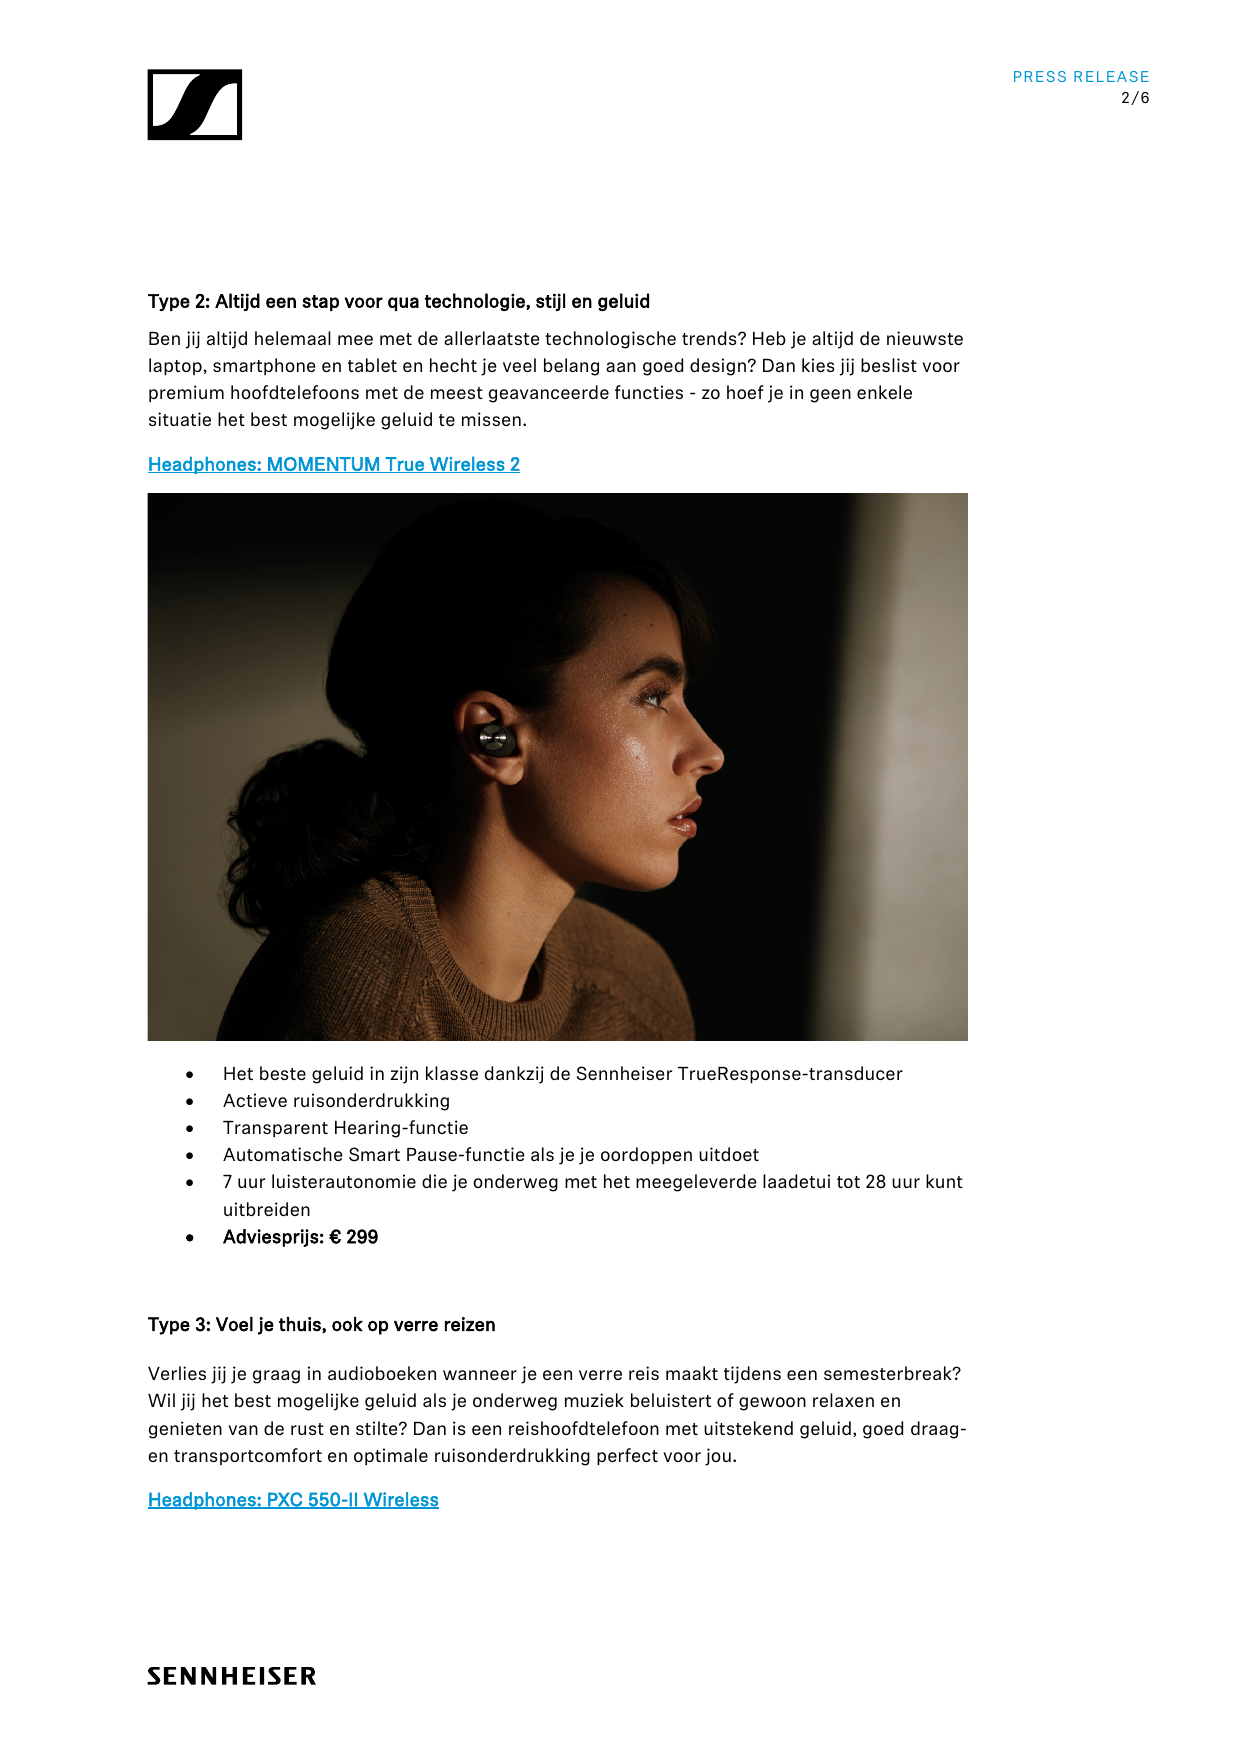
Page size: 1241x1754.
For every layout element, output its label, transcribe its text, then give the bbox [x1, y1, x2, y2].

list 7 uur luisterautonomie die je onderweg met het meegeleverde laadetui tot 28 uur kunt uitbreiden [185, 1168, 968, 1221]
list Het beste geluid in zijn klasse dankzij de Sennheiser TrueResponse-transducer [185, 1059, 968, 1085]
picture [147, 493, 968, 1041]
list Automatische Smart Pause-functie als je je oordoppen uitdoet [185, 1141, 968, 1166]
text Ben jij altijd helemaal mee met de allerlaatste technologische trends? Heb je altijd de nieuwste laptop, smartphone en tablet en hecht je veel belang aan goed design? Dan kies jij beslist voor premium hoofdtelefoons met de meest geavanceerde functies - zo hoef je in geen enkele situatie het best mogelijke geluid te missen. [148, 325, 968, 431]
text Verlies jij je graag in audioboeken wanneer je een verre reis maakt tijdens een semesterbreak? Wil jij het best mogelijke geluid als je onderweg muziek beluistert of gewoon relaxen en genieten van de rust en stilte? Dan is een reishoofdtelefoon met uitstekend geluid, goed draag- en transportcomfort en optimale ruisonderdrukking perfect voor jou. [148, 1360, 968, 1467]
text Type 2: Altijd een stap voor qua technologie, stijl en geluid [148, 287, 968, 312]
text Headphones: PXC 550-II Wireless [148, 1486, 968, 1511]
text Headphones: MOMENTUM True Wireless 2 [148, 450, 968, 475]
list Transparent Hearing-functie [185, 1114, 968, 1139]
text Type 3: Voel je thuis, ook op verre reizen [148, 1310, 968, 1336]
list Actieve ruisonderdrukking [185, 1087, 968, 1112]
list Adviesprijs: € 299 [185, 1223, 968, 1248]
